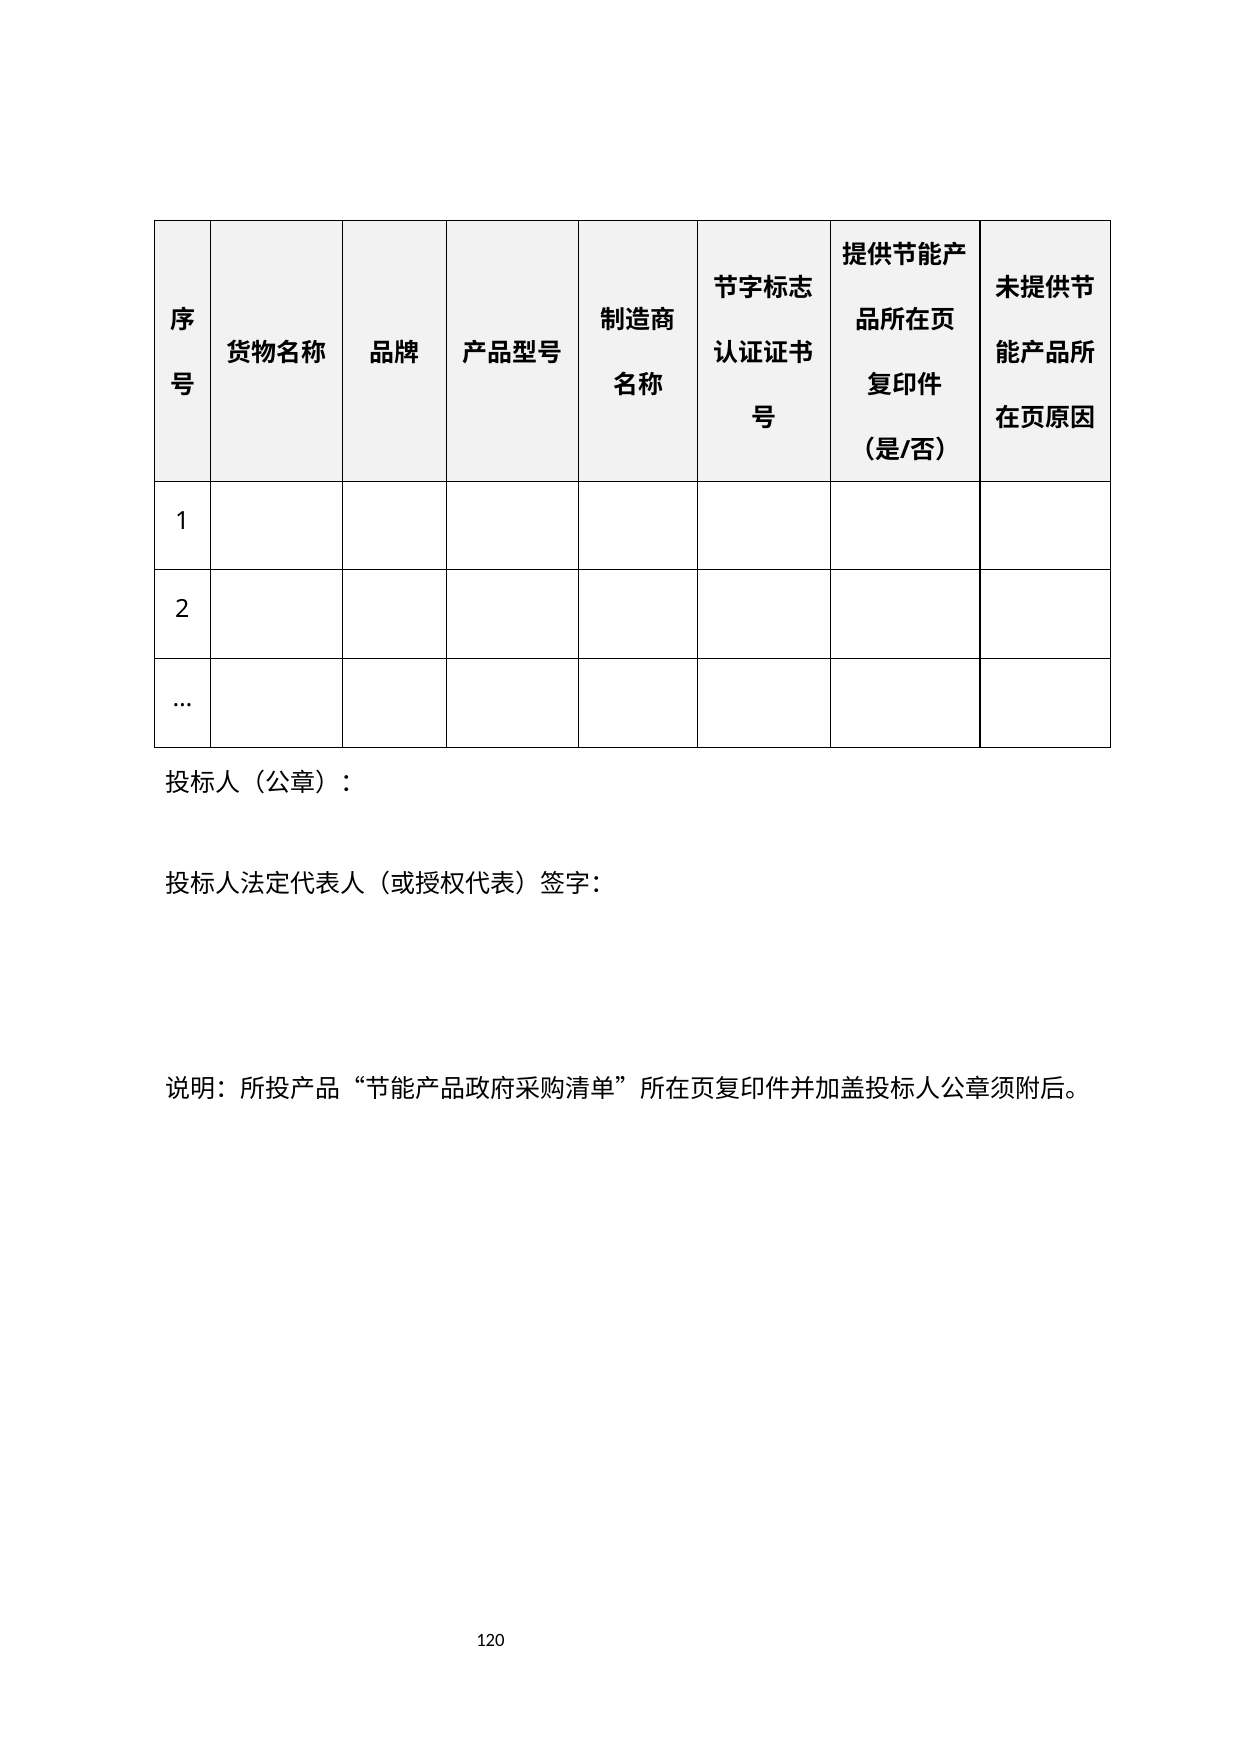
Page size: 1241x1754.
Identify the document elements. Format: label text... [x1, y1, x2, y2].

table_cell [981, 659, 1110, 747]
table_cell [579, 659, 697, 747]
table_cell [698, 570, 830, 658]
table_cell [447, 659, 578, 747]
text 说明：所投产品“节能产品政府采购清单”所在页复印件并加盖投标人公章须附后。 [165, 1054, 1087, 1119]
table_cell [981, 570, 1110, 658]
table_cell [447, 482, 578, 569]
table_header 节字标志认证证书号 [698, 221, 830, 481]
table_header 未提供节能产品所在页原因 [981, 221, 1110, 481]
table_header 货物名称 [211, 221, 342, 481]
table_cell [831, 482, 979, 569]
table_cell … [155, 659, 210, 747]
table_cell [831, 659, 979, 747]
table_header 序号 [155, 221, 210, 481]
table_cell [343, 482, 446, 569]
table_cell [698, 482, 830, 569]
table_header 提供节能产品所在页 复印件 （是/否） [831, 221, 979, 481]
table_header 产品型号 [447, 221, 578, 481]
table_header 制造商 名称 [579, 221, 697, 481]
text 投标人（公章）： [165, 748, 1087, 813]
table_cell [211, 659, 342, 747]
table_cell [579, 570, 697, 658]
table_cell [343, 570, 446, 658]
table_cell [831, 570, 979, 658]
table_cell [981, 482, 1110, 569]
table_cell [211, 482, 342, 569]
table_cell [211, 570, 342, 658]
text 投标人法定代表人（或授权代表）签字： [165, 849, 1087, 914]
table_cell [343, 659, 446, 747]
table_cell [579, 482, 697, 569]
table_cell [698, 659, 830, 747]
table_cell 2 [155, 570, 210, 658]
table_header 品牌 [343, 221, 446, 481]
table_cell 1 [155, 482, 210, 569]
table_cell [447, 570, 578, 658]
